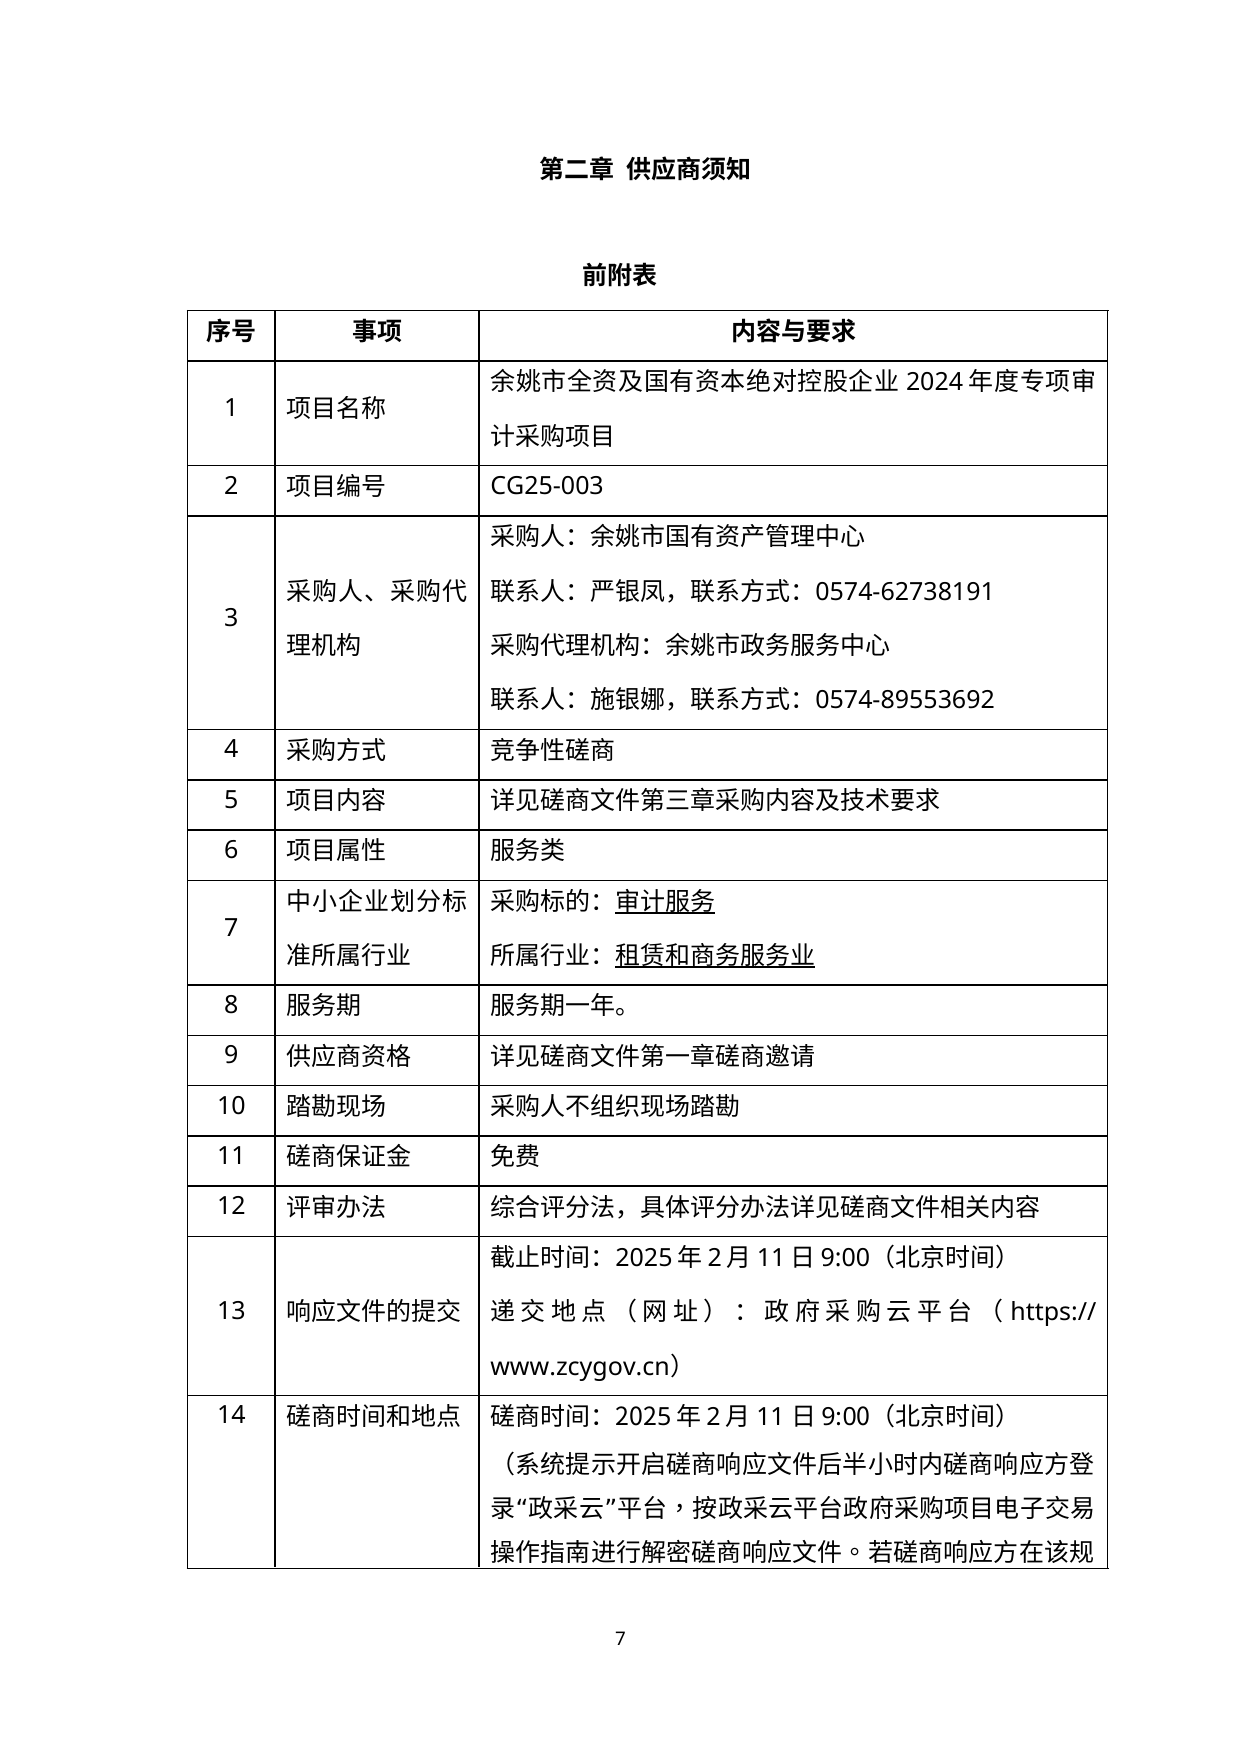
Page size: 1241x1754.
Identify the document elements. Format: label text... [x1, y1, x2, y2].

table_cell 服务类 [480, 831, 1107, 879]
table_cell 项目内容 [276, 781, 478, 829]
table_cell 综合评分法，具体评分办法详见磋商文件相关内容 [480, 1187, 1107, 1236]
table_cell 3 [188, 517, 274, 728]
table_cell 12 [188, 1187, 274, 1236]
table_cell 响应文件的提交 [276, 1237, 478, 1395]
table_cell CG25-003 [480, 466, 1107, 515]
table_cell 采购方式 [276, 730, 478, 779]
table_cell 7 [188, 881, 274, 984]
table_header 事项 [276, 311, 478, 360]
table_cell 余姚市全资及国有资本绝对控股企业2024年度专项审计采购项目 [480, 362, 1107, 465]
text 第二章 供应商须知 [187, 150, 1053, 186]
table_cell 8 [188, 986, 274, 1034]
table_header 序号 [188, 311, 274, 360]
table_cell 磋商保证金 [276, 1137, 478, 1185]
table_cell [480, 1396, 1107, 1567]
table_cell 10 [188, 1086, 274, 1135]
table_cell 采购人不组织现场踏勘 [480, 1086, 1107, 1135]
table_cell 服务期 [276, 986, 478, 1034]
table_cell 服务期一年。 [480, 986, 1107, 1034]
table_cell 6 [188, 831, 274, 879]
table_cell 项目名称 [276, 362, 478, 465]
table_cell 采购人、采购代理机构 [276, 517, 478, 728]
table_cell 9 [188, 1036, 274, 1085]
table_cell 采购标的：审计服务 所属行业：租赁和商务服务业 [480, 881, 1107, 984]
table_cell 采购人：余姚市国有资产管理中心 联系人：严银凤，联系方式：0574-62738191 采购代理机构：余姚市政务服务中心 联系人：施银娜，联系方式：0574-89553692 [480, 517, 1107, 728]
table_cell 评审办法 [276, 1187, 478, 1236]
table_cell 磋商时间和地点 [276, 1396, 478, 1567]
table_cell 11 [188, 1137, 274, 1185]
table_cell 详见磋商文件第一章磋商邀请 [480, 1036, 1107, 1085]
table_cell 1 [188, 362, 274, 465]
table_cell 中小企业划分标准所属行业 [276, 881, 478, 984]
table_cell 5 [188, 781, 274, 829]
table_cell 项目编号 [276, 466, 478, 515]
table_cell 14 [188, 1396, 274, 1567]
text 前附表 [187, 255, 1053, 292]
table_cell 2 [188, 466, 274, 515]
table_header 内容与要求 [480, 311, 1107, 360]
table_cell 13 [188, 1237, 274, 1395]
table_cell 免费 [480, 1137, 1107, 1185]
table_cell 供应商资格 [276, 1036, 478, 1085]
table_cell 项目属性 [276, 831, 478, 879]
table_cell 截止时间：2025年2月11日9:00（北京时间） 递交地点（网址）：政府采购云平台（https://www.zcygov.cn） [480, 1237, 1107, 1395]
table_cell 踏勘现场 [276, 1086, 478, 1135]
table_cell 竞争性磋商 [480, 730, 1107, 779]
table_cell 详见磋商文件第三章采购内容及技术要求 [480, 781, 1107, 829]
table_cell 4 [188, 730, 274, 779]
